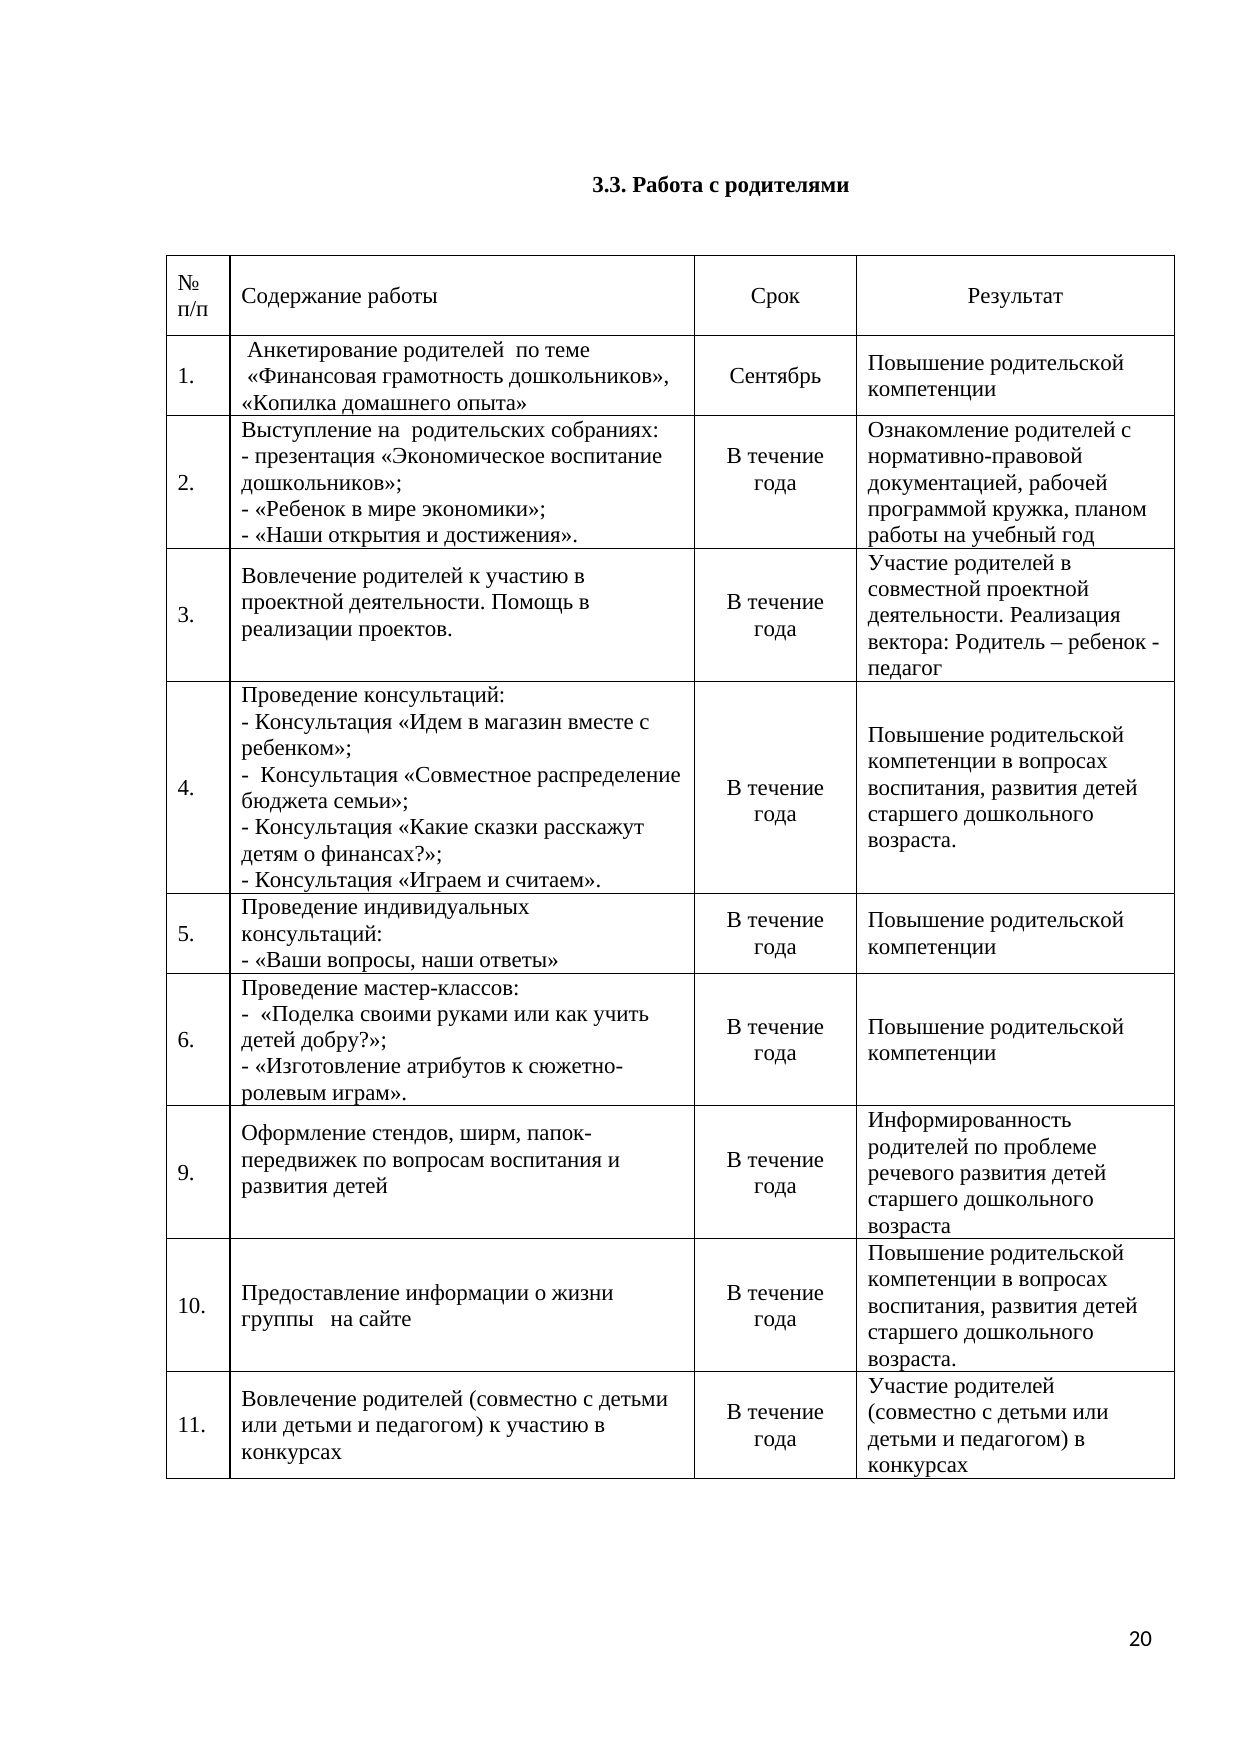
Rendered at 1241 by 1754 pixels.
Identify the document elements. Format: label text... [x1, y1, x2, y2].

table_cell 4. [167, 682, 229, 892]
table_cell 5. [167, 894, 229, 972]
table_cell 6. [167, 974, 229, 1105]
table_cell Вовлечение родителей к участию в проектной деятельности. Помощь в реализации проектов. [231, 549, 694, 681]
table_header Срок [695, 256, 856, 335]
table_cell 11. [167, 1372, 229, 1477]
table_header Результат [857, 256, 1174, 335]
table_cell Проведение мастер-классов: - «Поделка своими руками или как учить детей добру?»; - «Изготовление атрибутов к сюжетно-ролевым играм». [231, 974, 694, 1105]
table_cell Оформление стендов, ширм, папок-передвижек по вопросам воспитания и развития детей [231, 1106, 694, 1238]
table_cell Участие родителей в совместной проектной деятельности. Реализация вектора: Родитель – ребенок - педагог [857, 549, 1174, 681]
table_cell Анкетирование родителей по теме «Финансовая грамотность дошкольников», «Копилка домашнего опыта» [231, 336, 694, 415]
table_cell Участие родителей (совместно с детьми или детьми и педагогом) в конкурсах [857, 1372, 1174, 1477]
table_cell 9. [167, 1106, 229, 1238]
table_cell 2. [167, 416, 229, 548]
table_cell Повышение родительской компетенции в вопросах воспитания, развития детей старшего дошкольного возраста. [857, 1239, 1174, 1371]
table_cell Проведение консультаций: - Консультация «Идем в магазин вместе с ребенком»; - Консультация «Совместное распределение бюджета семьи»; - Консультация «Какие сказки расскажут детям о финансах?»; - Консультация «Играем и считаем». [231, 682, 694, 892]
table_cell 3. [167, 549, 229, 681]
table_cell Выступление на родительских собраниях: - презентация «Экономическое воспитание дошкольников»; - «Ребенок в мире экономики»; - «Наши открытия и достижения». [231, 416, 694, 548]
table_cell В течение года [695, 682, 856, 892]
table_cell Сентябрь [695, 336, 856, 415]
table_cell В течение года [695, 549, 856, 681]
table_cell В течение года [695, 416, 856, 548]
table_cell Предоставление информации о жизни группы на сайте [231, 1239, 694, 1371]
table_cell Повышение родительской компетенции [857, 336, 1174, 415]
table_cell В течение года [695, 1239, 856, 1371]
table_header Содержание работы [231, 256, 694, 335]
table_cell 10. [167, 1239, 229, 1371]
table_cell Вовлечение родителей (совместно с детьми или детьми и педагогом) к участию в конкурсах [231, 1372, 694, 1477]
table_cell В течение года [695, 974, 856, 1105]
table_header № п/п [167, 256, 229, 335]
table_cell В течение года [695, 1372, 856, 1477]
table_cell Информированность родителей по проблеме речевого развития детей старшего дошкольного возраста [857, 1106, 1174, 1238]
table_cell Повышение родительской компетенции [857, 894, 1174, 972]
table_cell В течение года [695, 894, 856, 972]
table_cell Проведение индивидуальных консультаций: - «Ваши вопросы, наши ответы» [231, 894, 694, 972]
table_cell Повышение родительской компетенции [857, 974, 1174, 1105]
table_cell Повышение родительской компетенции в вопросах воспитания, развития детей старшего дошкольного возраста. [857, 682, 1174, 892]
table_cell Ознакомление родителей с нормативно-правовой документацией, рабочей программой кружка, планом работы на учебный год [857, 416, 1174, 548]
table_cell В течение года [695, 1106, 856, 1238]
list 3.3. Работа с родителями [290, 171, 1152, 197]
table_cell 1. [167, 336, 229, 415]
